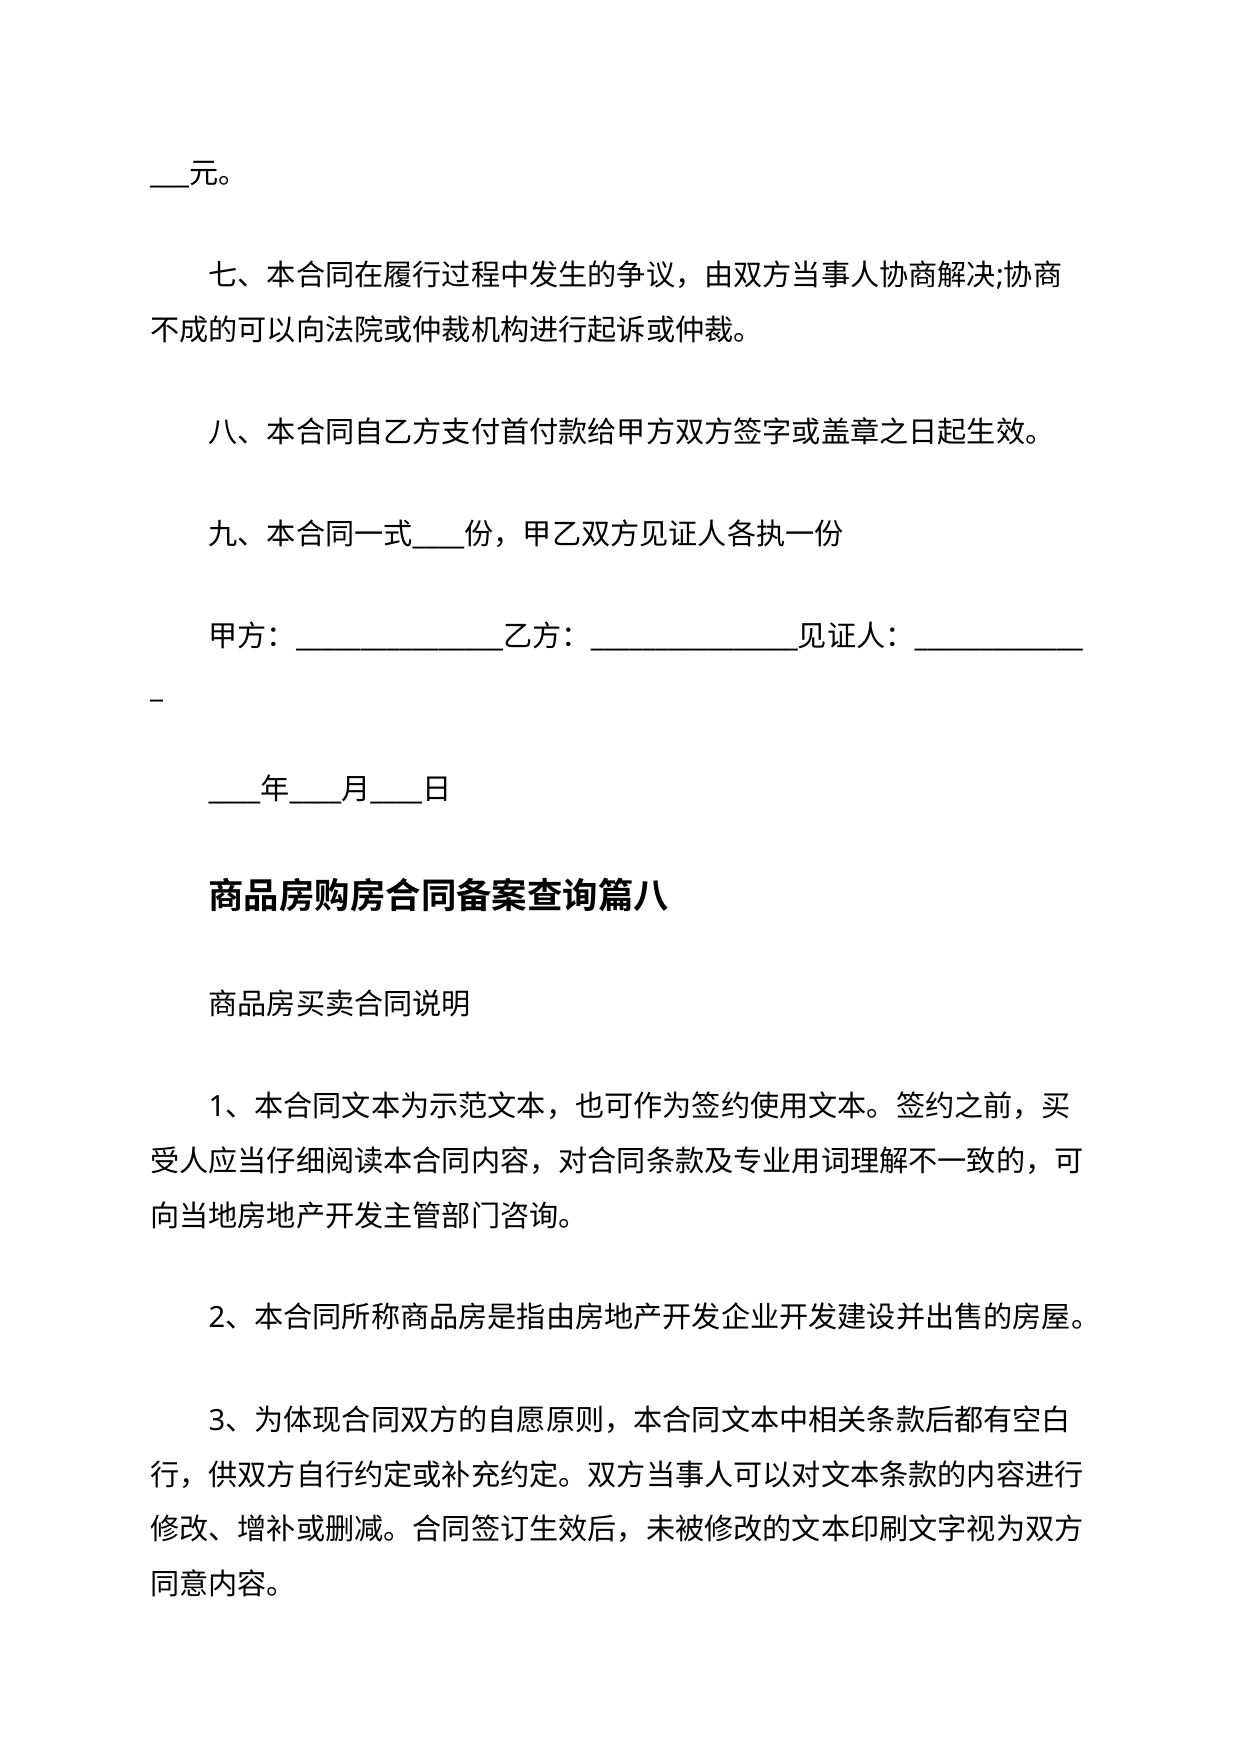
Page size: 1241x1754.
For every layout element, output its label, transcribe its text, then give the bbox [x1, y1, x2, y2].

text 3、为体现合同双方的自愿原则，本合同文本中相关条款后都有空白行，供双方自行约定或补充约定。双方当事人可以对文本条款的内容进行修改、增补或删减。合同签订生效后，未被修改的文本印刷文字视为双方同意内容。 [150, 1396, 1090, 1603]
text 七、本合同在履行过程中发生的争议，由双方当事人协商解决;协商不成的可以向法院或仲裁机构进行起诉或仲裁。 [150, 252, 1090, 349]
text 八、本合同自乙方支付首付款给甲方双方签字或盖章之日起生效。 [150, 409, 1090, 451]
text 2、本合同所称商品房是指由房地产开发企业开发建设并出售的房屋。 [150, 1294, 1090, 1336]
text 商品房买卖合同说明 [150, 981, 1090, 1023]
text 1、本合同文本为示范文本，也可作为签约使用文本。签约之前，买受人应当仔细阅读本合同内容，对合同条款及专业用词理解不一致的，可向当地房地产开发主管部门咨询。 [150, 1082, 1090, 1234]
text 商品房购房合同备案查询篇八 [150, 867, 1090, 918]
text ____年____月____日 [150, 765, 1090, 808]
text 九、本合同一式____份，甲乙双方见证人各执一份 [150, 511, 1090, 553]
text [150, 150, 1090, 192]
text 甲方：________________乙方：________________见证人：______________ [150, 612, 1090, 706]
